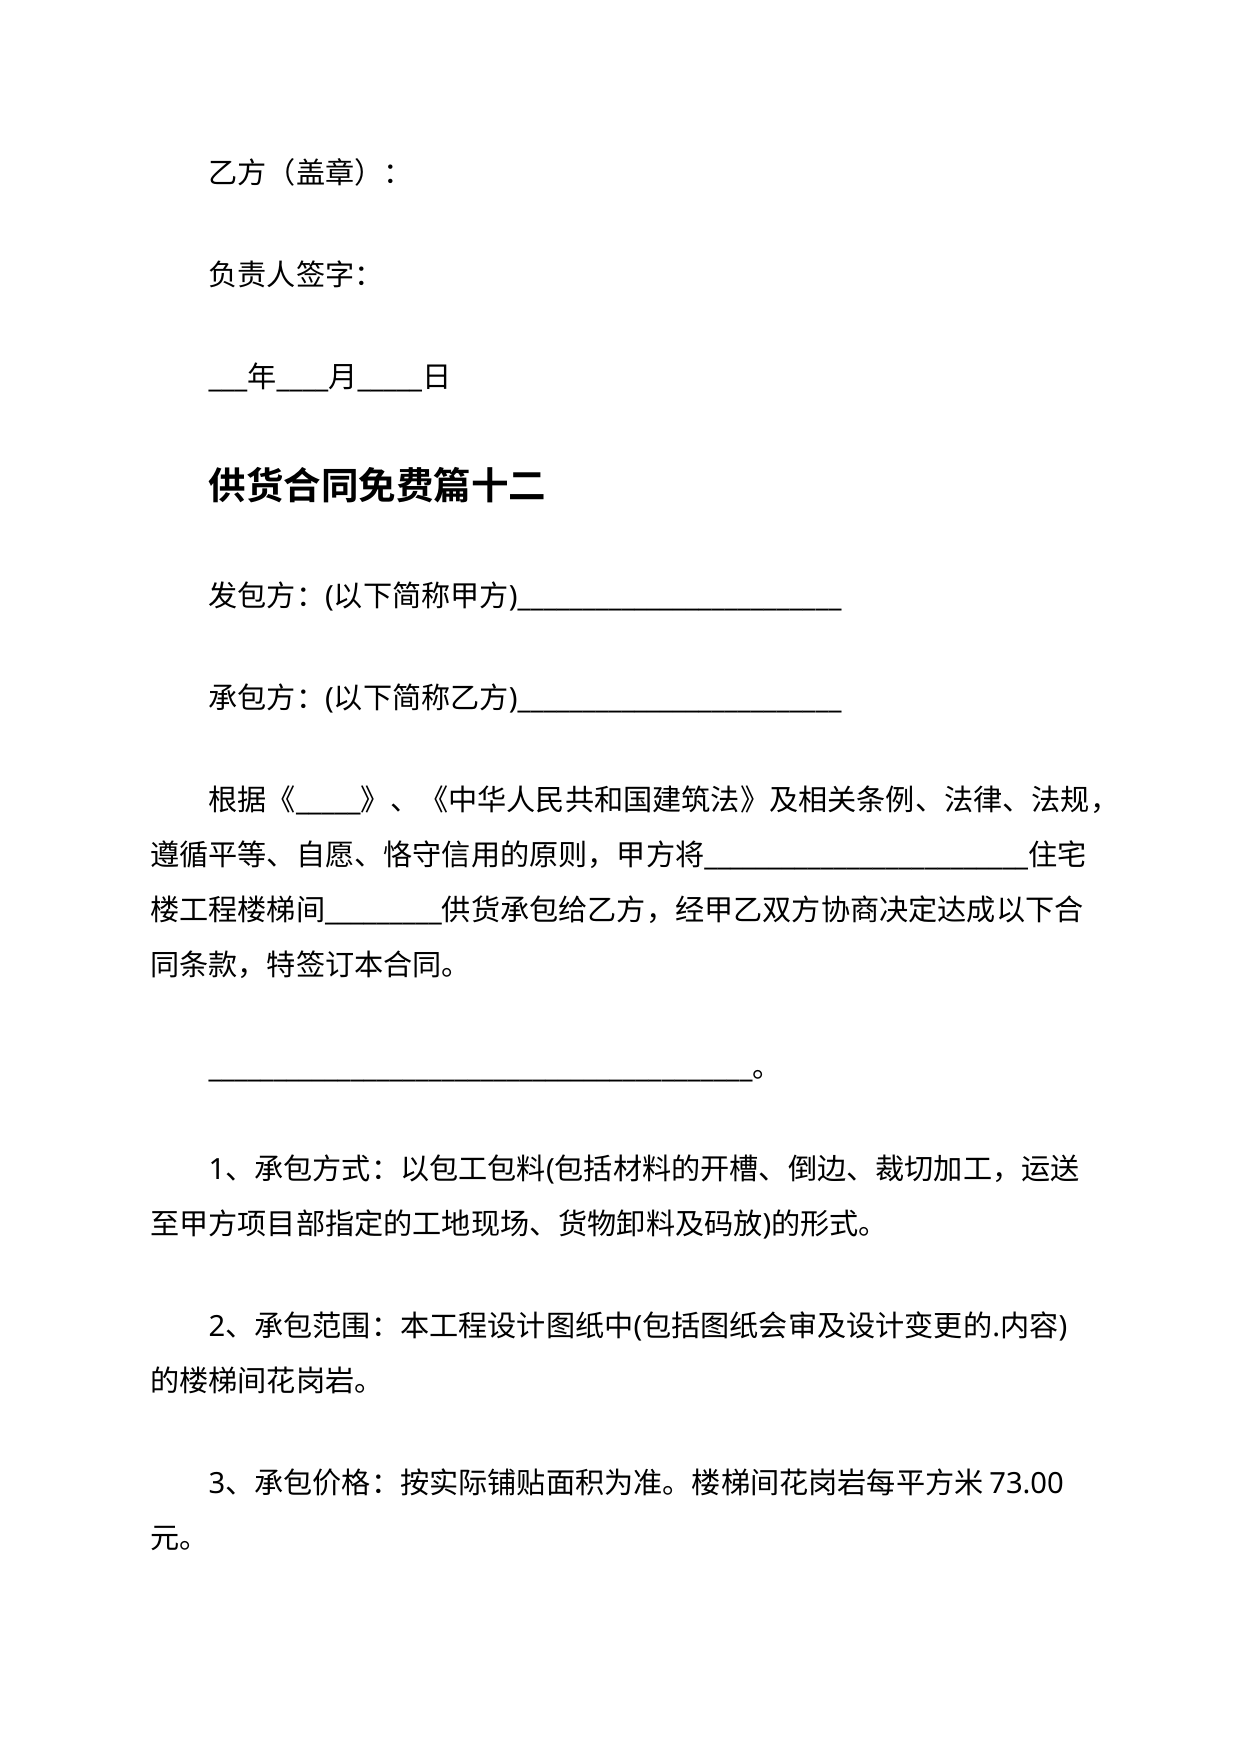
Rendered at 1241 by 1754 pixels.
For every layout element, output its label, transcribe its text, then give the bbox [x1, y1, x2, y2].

text 3、承包价格：按实际铺贴面积为准。楼梯间花岗岩每平方米73.00元。 [150, 1459, 1090, 1557]
text 乙方（盖章）： [150, 150, 1090, 192]
text 根据《_____》、《中华人民共和国建筑法》及相关条例、法律、法规，遵循平等、自愿、恪守信用的原则，甲方将_________________________住宅楼工程楼梯间_________供货承包给乙方，经甲乙双方协商决定达成以下合同条款，特签订本合同。 [150, 777, 1090, 984]
text 供货合同免费篇十二 [150, 456, 1090, 510]
text 1、承包方式：以包工包料(包括材料的开槽、倒边、裁切加工，运送至甲方项目部指定的工地现场、货物卸料及码放)的形式。 [150, 1146, 1090, 1243]
text 负责人签字： [150, 252, 1090, 294]
text 2、承包范围：本工程设计图纸中(包括图纸会审及设计变更的.内容)的楼梯间花岗岩。 [150, 1303, 1090, 1400]
text 发包方：(以下简称甲方)_________________________ [150, 573, 1090, 615]
text 承包方：(以下简称乙方)_________________________ [150, 675, 1090, 717]
text __________________________________________。 [150, 1044, 1090, 1086]
text ___年____月_____日 [150, 353, 1090, 396]
